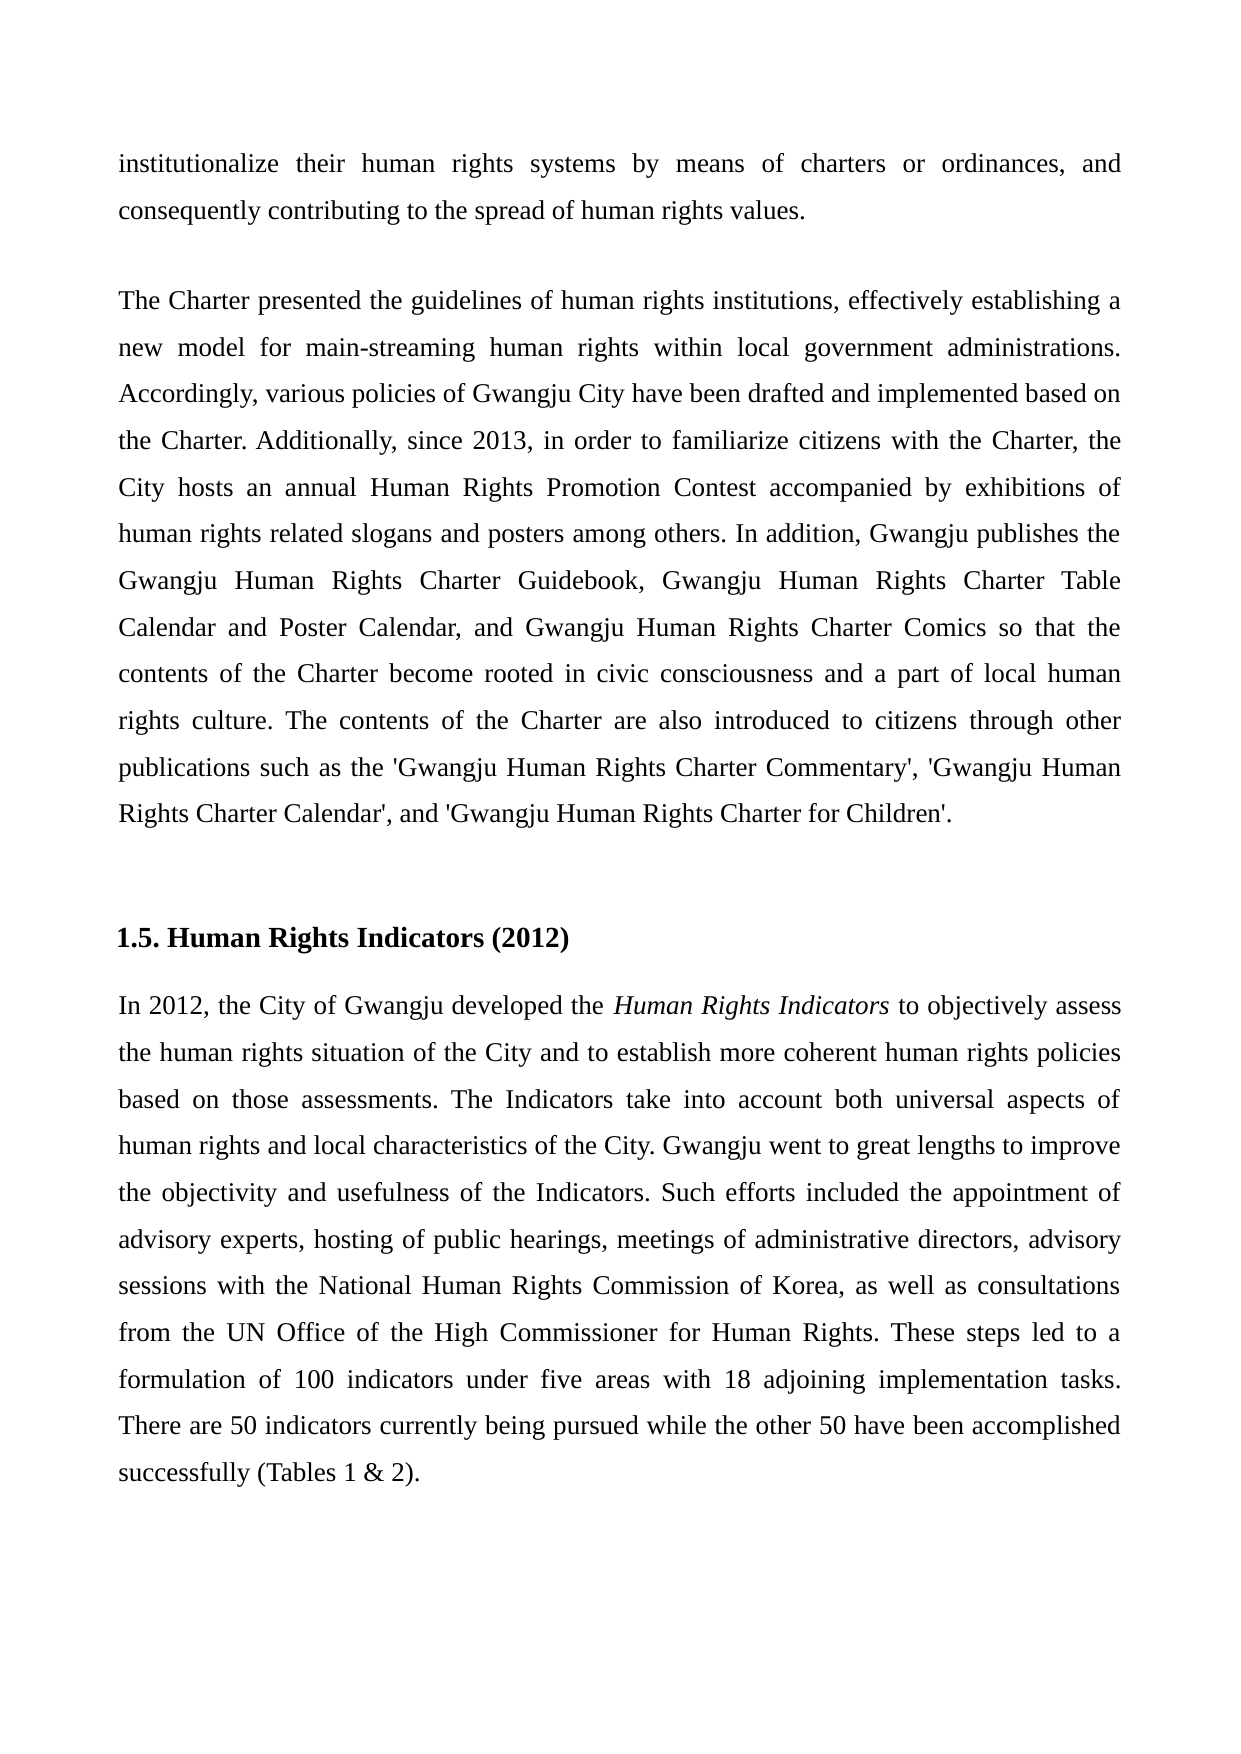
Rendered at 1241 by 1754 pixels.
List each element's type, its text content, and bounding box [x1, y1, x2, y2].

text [118, 148, 1122, 225]
text In 2012, the City of Gwangju developed the Human Rights Indicators to objectively assess the human rights situation of the City and to establish more coherent human rights policies based on those assessments. The Indicators take into account both universal aspects of human rights and local characteristics of the City. Gwangju went to great lengths to improve the objectivity and usefulness of the Indicators. Such efforts included the appointment of advisory experts, hosting of public hearings, meetings of administrative directors, advisory sessions with the National Human Rights Commission of Korea, as well as consultations from the UN Office of the High Commissioner for Human Rights. These steps led to a formulation of 100 indicators under five areas with 18 adjoining implementation tasks. There are 50 indicators currently being pursued while the other 50 have been accomplished successfully (Tables 1 & 2). [118, 989, 1122, 1487]
text 1.5. Human Rights Indicators (2012) [116, 920, 1124, 953]
text The Charter presented the guidelines of human rights institutions, effectively establishing a new model for main-streaming human rights within local government administrations. Accordingly, various policies of Gwangju City have been drafted and implemented based on the Charter. Additionally, since 2013, in order to familiarize citizens with the Charter, the City hosts an annual Human Rights Promotion Contest accompanied by exhibitions of human rights related slogans and posters among others. In addition, Gwangju publishes the Gwangju Human Rights Charter Guidebook, Gwangju Human Rights Charter Table Calendar and Poster Calendar, and Gwangju Human Rights Charter Comics so that the contents of the Charter become rooted in civic consciousness and a part of local human rights culture. The contents of the Charter are also introduced to citizens through other publications such as the 'Gwangju Human Rights Charter Commentary', 'Gwangju Human Rights Charter Calendar', and 'Gwangju Human Rights Charter for Children'. [118, 284, 1122, 828]
